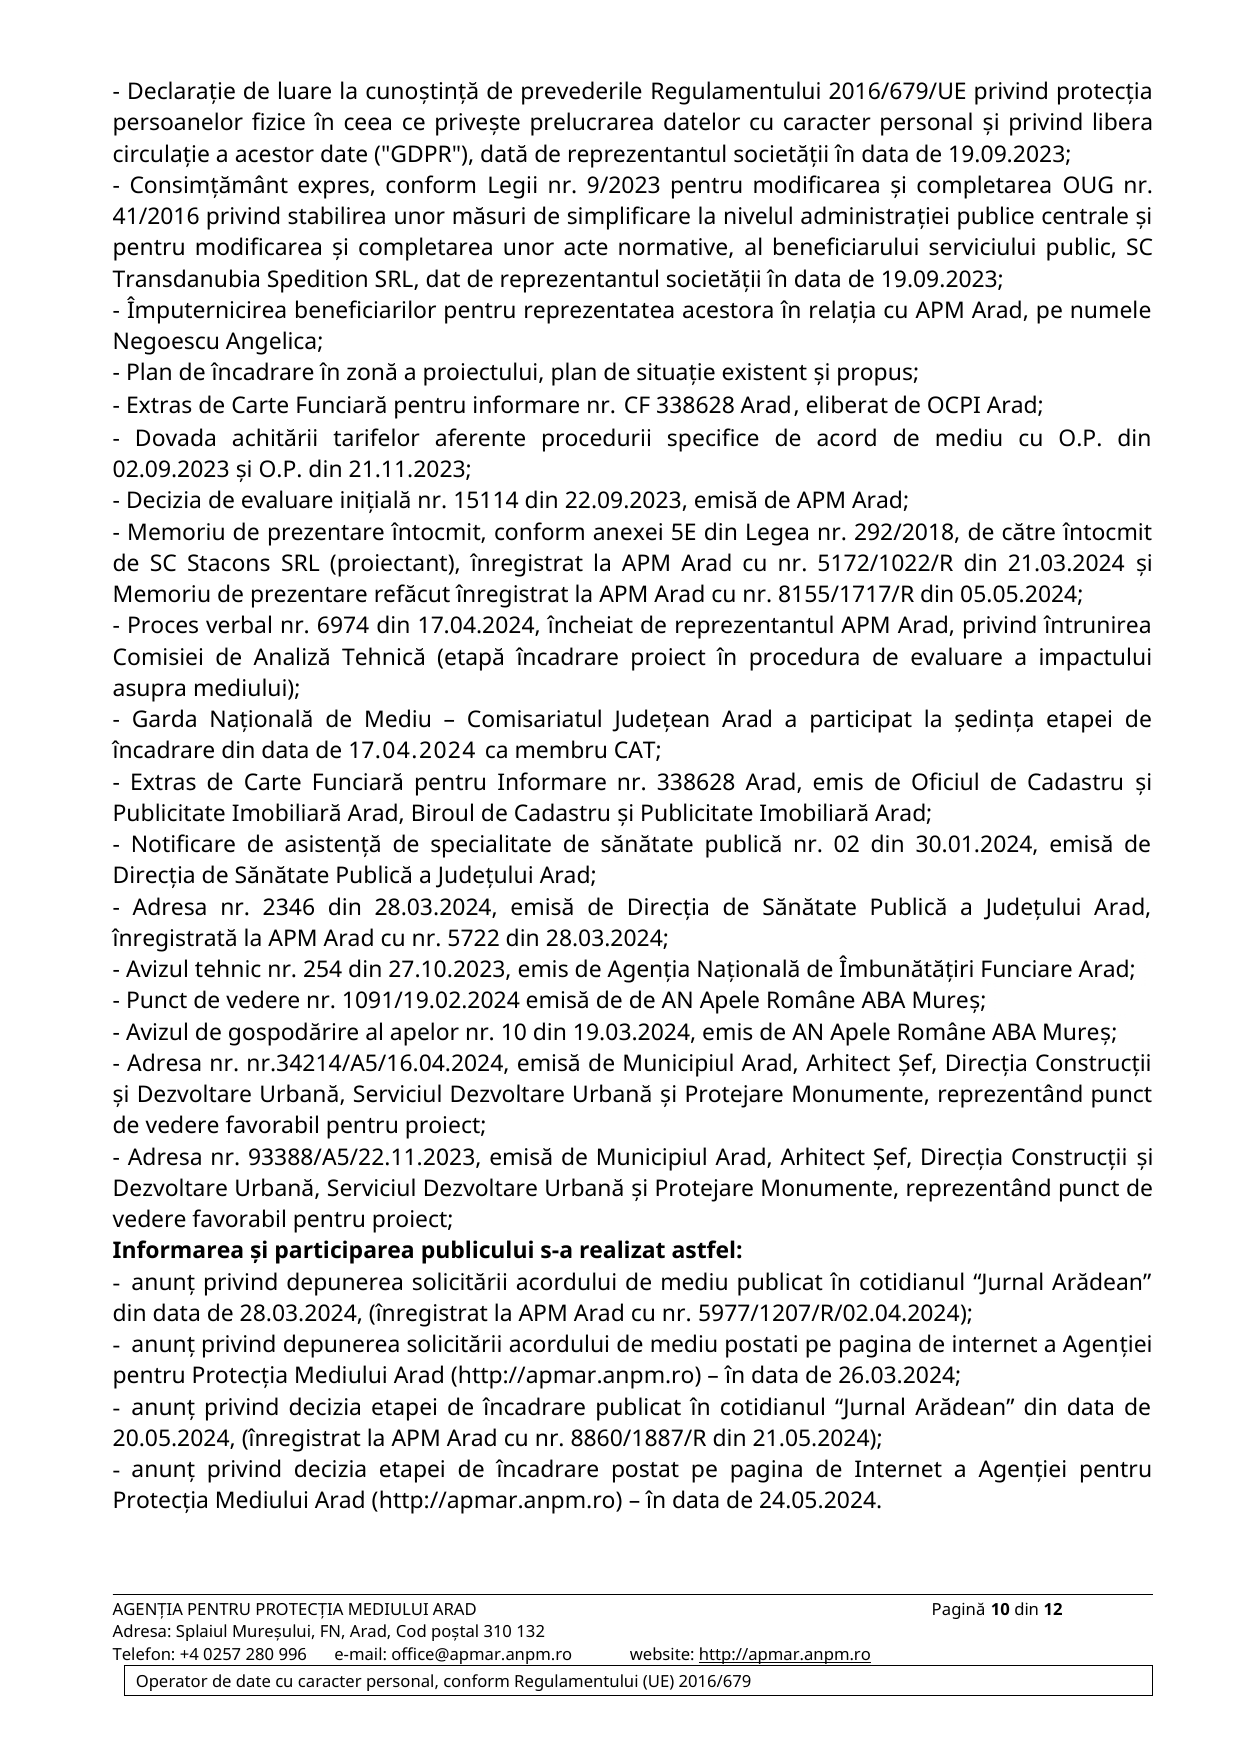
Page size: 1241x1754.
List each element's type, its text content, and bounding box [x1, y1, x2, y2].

text Informarea și participarea publicului s-a realizat astfel: [112, 1234, 1153, 1266]
text - Dovada achitării tarifelor aferente procedurii specifice de acord de mediu cu O.P. din 02.09.2023 și O.P. din 21.11.2023; [112, 422, 1153, 484]
text - Plan de încadrare în zonă a proiectului, plan de situație existent și propus; [112, 356, 1153, 387]
text - Împuternicirea beneficiarilor pentru reprezentatea acestora în relația cu APM Arad, pe numele Negoescu Angelica; [112, 294, 1153, 356]
text - Punct de vedere nr. 1091/19.02.2024 emisă de de AN Apele Române ABA Mureș; [112, 984, 1153, 1016]
text - Avizul tehnic nr. 254 din 27.10.2023, emis de Agenția Națională de Îmbunătățiri Funciare Arad; [112, 953, 1153, 984]
text - Consimțământ expres, conform Legii nr. 9/2023 pentru modificarea şi completarea OUG nr. 41/2016 privind stabilirea unor măsuri de simplificare la nivelul administraţiei publice centrale şi pentru modificarea şi completarea unor acte normative, al beneficiarului serviciului public, SC Transdanubia Spedition SRL, dat de reprezentantul societății în data de 19.09.2023; [112, 169, 1153, 294]
list anunţ privind depunerea solicitării acordului de mediu publicat în cotidianul “Jurnal Arădean” din data de 28.03.2024, (înregistrat la APM Arad cu nr. 5977/1207/R/02.04.2024); [112, 1266, 1153, 1328]
text - Notificare de asistență de specialitate de sănătate publică nr. 02 din 30.01.2024, emisă de Direcția de Sănătate Publică a Județului Arad; [112, 828, 1153, 891]
text - Memoriu de prezentare întocmit, conform anexei 5E din Legea nr. 292/2018, de către întocmit de SC Stacons SRL (proiectant), înregistrat la APM Arad cu nr. 5172/1022/R din 21.03.2024 și Memoriu de prezentare refăcut înregistrat la APM Arad cu nr. 8155/1717/R din 05.05.2024; [112, 516, 1153, 609]
text - Garda Națională de Mediu – Comisariatul Județean Arad a participat la şedinţa etapei de încadrare din data de 17.04.2024 ca membru CAT; [112, 703, 1153, 766]
text - Decizia de evaluare iniţială nr. 15114 din 22.09.2023, emisă de APM Arad; [112, 484, 1153, 516]
list anunț privind depunerea solicitării acordului de mediu postati pe pagina de internet a Agenţiei pentru Protecția Mediului Arad (http://apmar.anpm.ro) – în data de 26.03.2024; [112, 1328, 1153, 1391]
text - Proces verbal nr. 6974 din 17.04.2024, încheiat de reprezentantul APM Arad, privind întrunirea Comisiei de Analiză Tehnică (etapă încadrare proiect în procedura de evaluare a impactului asupra mediului); [112, 609, 1153, 703]
text - Adresa nr. 93388/A5/22.11.2023, emisă de Municipiul Arad, Arhitect Șef, Direcția Construcții și Dezvoltare Urbană, Serviciul Dezvoltare Urbană și Protejare Monumente, reprezentând punct de vedere favorabil pentru proiect; [112, 1141, 1153, 1234]
list anunţ privind decizia etapei de încadrare postat pe pagina de Internet a Agenției pentru Protecția Mediului Arad (http://apmar.anpm.ro) – în data de 24.05.2024. [112, 1453, 1153, 1516]
text - Extras de Carte Funciară pentru Informare nr. 338628 Arad, emis de Oficiul de Cadastru și Publicitate Imobiliară Arad, Biroul de Cadastru și Publicitate Imobiliară Arad; [112, 766, 1153, 828]
text - Extras de Carte Funciară pentru informare nr. CF 338628 Arad, eliberat de OCPI Arad; [112, 387, 1153, 422]
list anunţ privind decizia etapei de încadrare publicat în cotidianul “Jurnal Arădean” din data de 20.05.2024, (înregistrat la APM Arad cu nr. 8860/1887/R din 21.05.2024); [112, 1391, 1153, 1453]
text - Adresa nr. 2346 din 28.03.2024, emisă de Direcția de Sănătate Publică a Județului Arad, înregistrată la APM Arad cu nr. 5722 din 28.03.2024; [112, 891, 1153, 953]
text - Avizul de gospodărire al apelor nr. 10 din 19.03.2024, emis de AN Apele Române ABA Mureș; [112, 1016, 1153, 1047]
text - Adresa nr. nr.34214/A5/16.04.2024, emisă de Municipiul Arad, Arhitect Șef, Direcția Construcții și Dezvoltare Urbană, Serviciul Dezvoltare Urbană și Protejare Monumente, reprezentând punct de vedere favorabil pentru proiect; [112, 1047, 1153, 1141]
text - Declarație de luare la cunoștință de prevederile Regulamentului 2016/679/UE privind protecția persoanelor fizice în ceea ce privește prelucrarea datelor cu caracter personal și privind libera circulație a acestor date ("GDPR"), dată de reprezentantul societății în data de 19.09.2023; [112, 75, 1153, 169]
